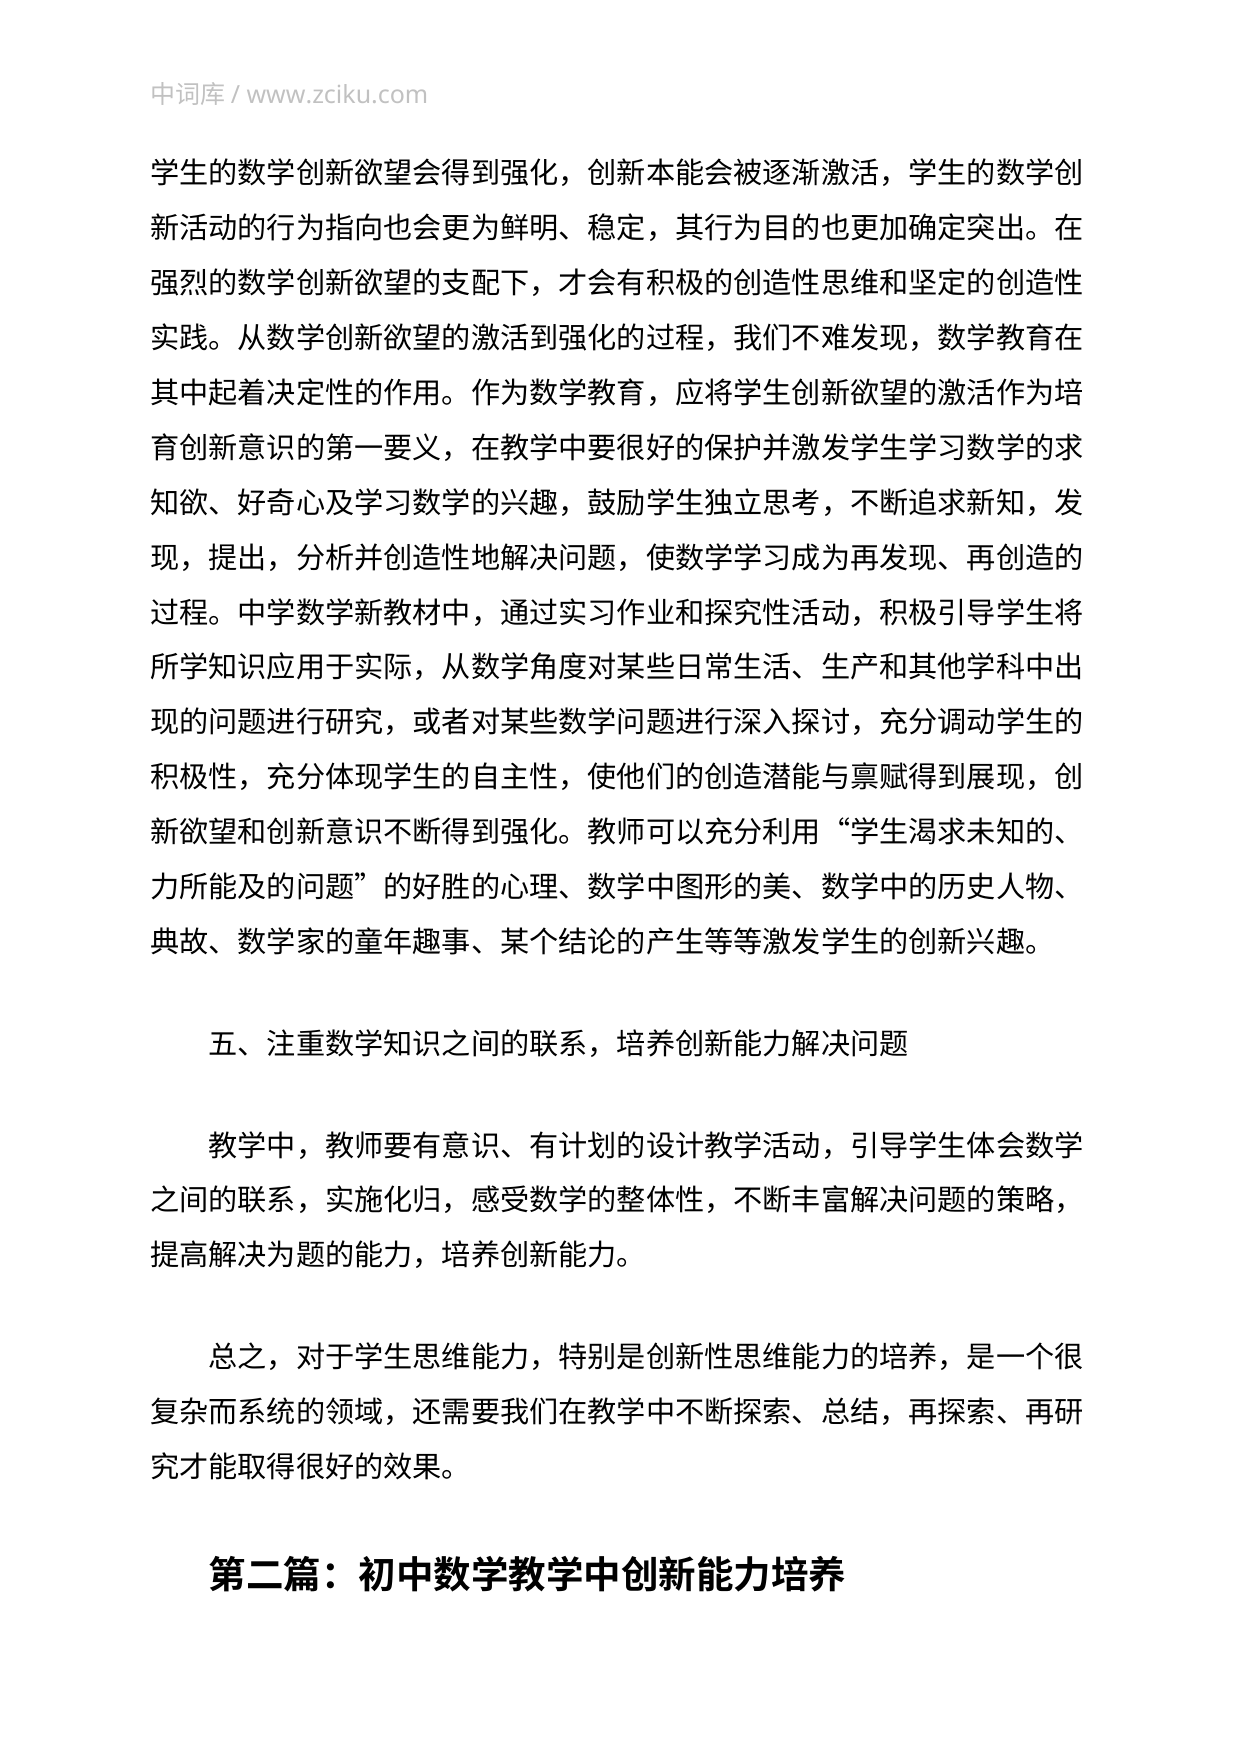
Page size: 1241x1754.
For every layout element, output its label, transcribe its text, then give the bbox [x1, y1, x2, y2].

text 第二篇：初中数学教学中创新能力培养 [150, 1545, 1090, 1599]
text 教学中，教师要有意识、有计划的设计教学活动，引导学生体会数学之间的联系，实施化归，感受数学的整体性，不断丰富解决问题的策略，提高解决为题的能力，培养创新能力。 [150, 1122, 1090, 1274]
text 五、注重数学知识之间的联系，培养创新能力解决问题 [150, 1020, 1090, 1063]
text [150, 150, 1090, 961]
text 总之，对于学生思维能力，特别是创新性思维能力的培养，是一个很复杂而系统的领域，还需要我们在教学中不断探索、总结，再探索、再研究才能取得很好的效果。 [150, 1334, 1090, 1486]
